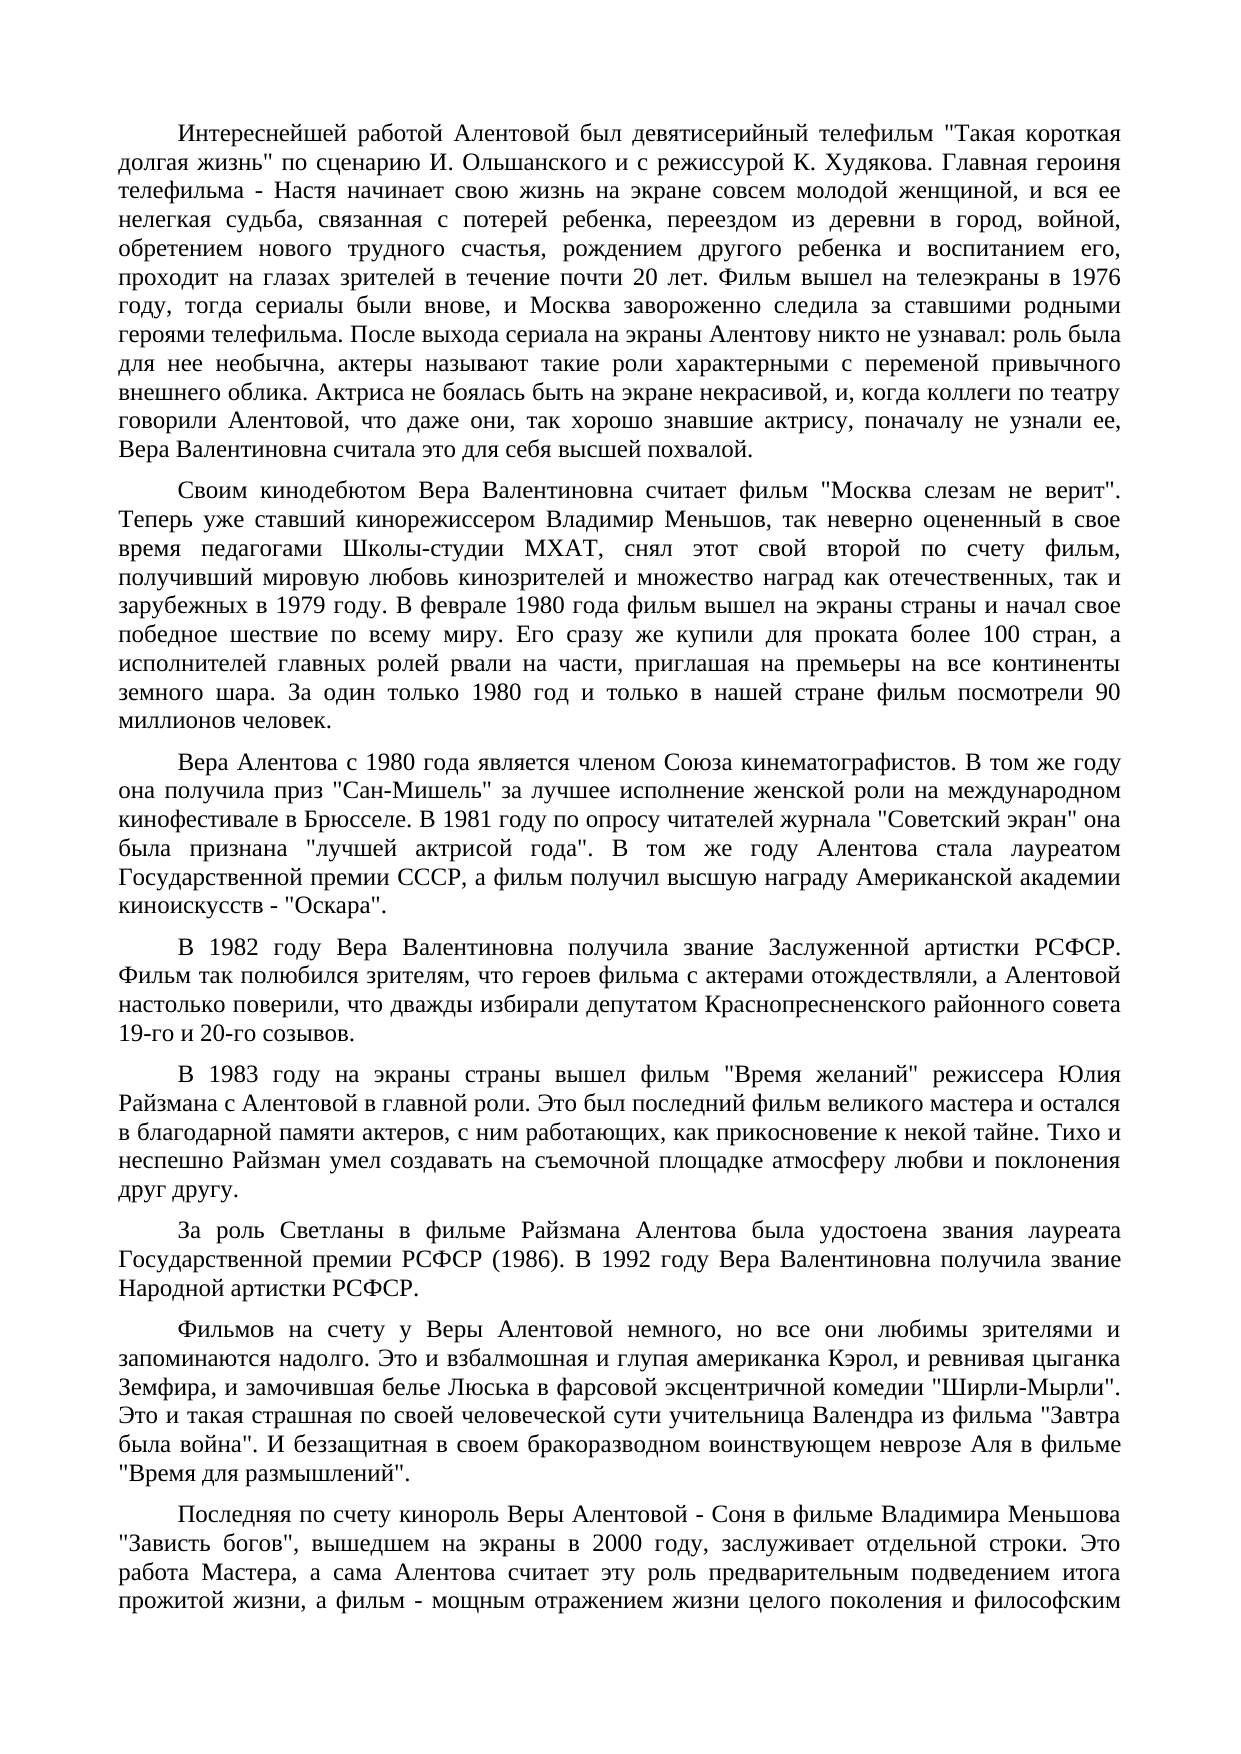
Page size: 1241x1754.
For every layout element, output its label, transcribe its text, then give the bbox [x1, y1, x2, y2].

text В 1982 году Вера Валентиновна получила звание Заслуженной артистки РСФСР. Фильм так полюбился зрителям, что героев фильма с актерами отождествляли, а Алентовой настолько поверили, что дважды избирали депутатом Краснопресненского районного совета 19-го и 20-го созывов. [118, 932, 1122, 1047]
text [118, 1499, 1122, 1614]
text Вера Алентова с 1980 года является членом Союза кинематографистов. В том же году она получила приз "Сан-Мишель" за лучшее исполнение женской роли на международном кинофестивале в Брюсселе. В 1981 году по опросу читателей журнала "Советский экран" она была признана "лучшей актрисой года". В том же году Алентова стала лауреатом Государственной премии СССР, а фильм получил высшую награду Американской академии киноискусств - "Оскара". [118, 747, 1122, 919]
text За роль Светланы в фильме Райзмана Алентова была удостоена звания лауреата Государственной премии РСФСР (1986). В 1992 году Вера Валентиновна получила звание Народной артистки РСФСР. [118, 1216, 1122, 1302]
text Своим кинодебютом Вера Валентиновна считает фильм "Москва слезам не верит". Теперь уже ставший кинорежиссером Владимир Меньшов, так неверно оцененный в свое время педагогами Школы-студии МХАТ, снял этот свой второй по счету фильм, получивший мировую любовь кинозрителей и множество наград как отечественных, так и зарубежных в 1979 году. В феврале 1980 года фильм вышел на экраны страны и начал свое победное шествие по всему миру. Его сразу же купили для проката более 100 стран, а исполнителей главных ролей рвали на части, приглашая на премьеры на все континенты земного шара. За один только 1980 год и только в нашей стране фильм посмотрели 90 миллионов человек. [118, 476, 1122, 734]
text В 1983 году на экраны страны вышел фильм "Время желаний" режиссера Юлия Райзмана с Алентовой в главной роли. Это был последний фильм великого мастера и остался в благодарной памяти актеров, с ним работающих, как прикосновение к некой тайне. Тихо и неспешно Райзман умел создавать на съемочной площадке атмосферу любви и поклонения друг другу. [118, 1059, 1122, 1203]
text Фильмов на счету у Веры Алентовой немного, но все они любимы зрителями и запоминаются надолго. Это и взбалмошная и глупая американка Кэрол, и ревнивая цыганка Земфира, и замочившая белье Люська в фарсовой эксцентричной комедии "Ширли-Мырли". Это и такая страшная по своей человеческой сути учительница Валендра из фильма "Завтра была война". И беззащитная в своем бракоразводном воинствующем неврозе Аля в фильме "Время для размышлений". [118, 1314, 1122, 1487]
text Интереснейшей работой Алентовой был девятисерийный телефильм "Такая короткая долгая жизнь" по сценарию И. Ольшанского и с режиссурой К. Худякова. Главная героиня телефильма - Настя начинает свою жизнь на экране совсем молодой женщиной, и вся ее нелегкая судьба, связанная с потерей ребенка, переездом из деревни в город, войной, обретением нового трудного счастья, рождением другого ребенка и воспитанием его, проходит на глазах зрителей в течение почти 20 лет. Фильм вышел на телеэкраны в 1976 году, тогда сериалы были внове, и Москва завороженно следила за ставшими родными героями телефильма. После выхода сериала на экраны Алентову никто не узнавал: роль была для нее необычна, актеры называют такие роли характерными с переменой привычного внешнего облика. Актриса не боялась быть на экране некрасивой, и, когда коллеги по театру говорили Алентовой, что даже они, так хорошо знавшие актрису, поначалу не узнали ее, Вера Валентиновна считала это для себя высшей похвалой. [118, 118, 1122, 463]
